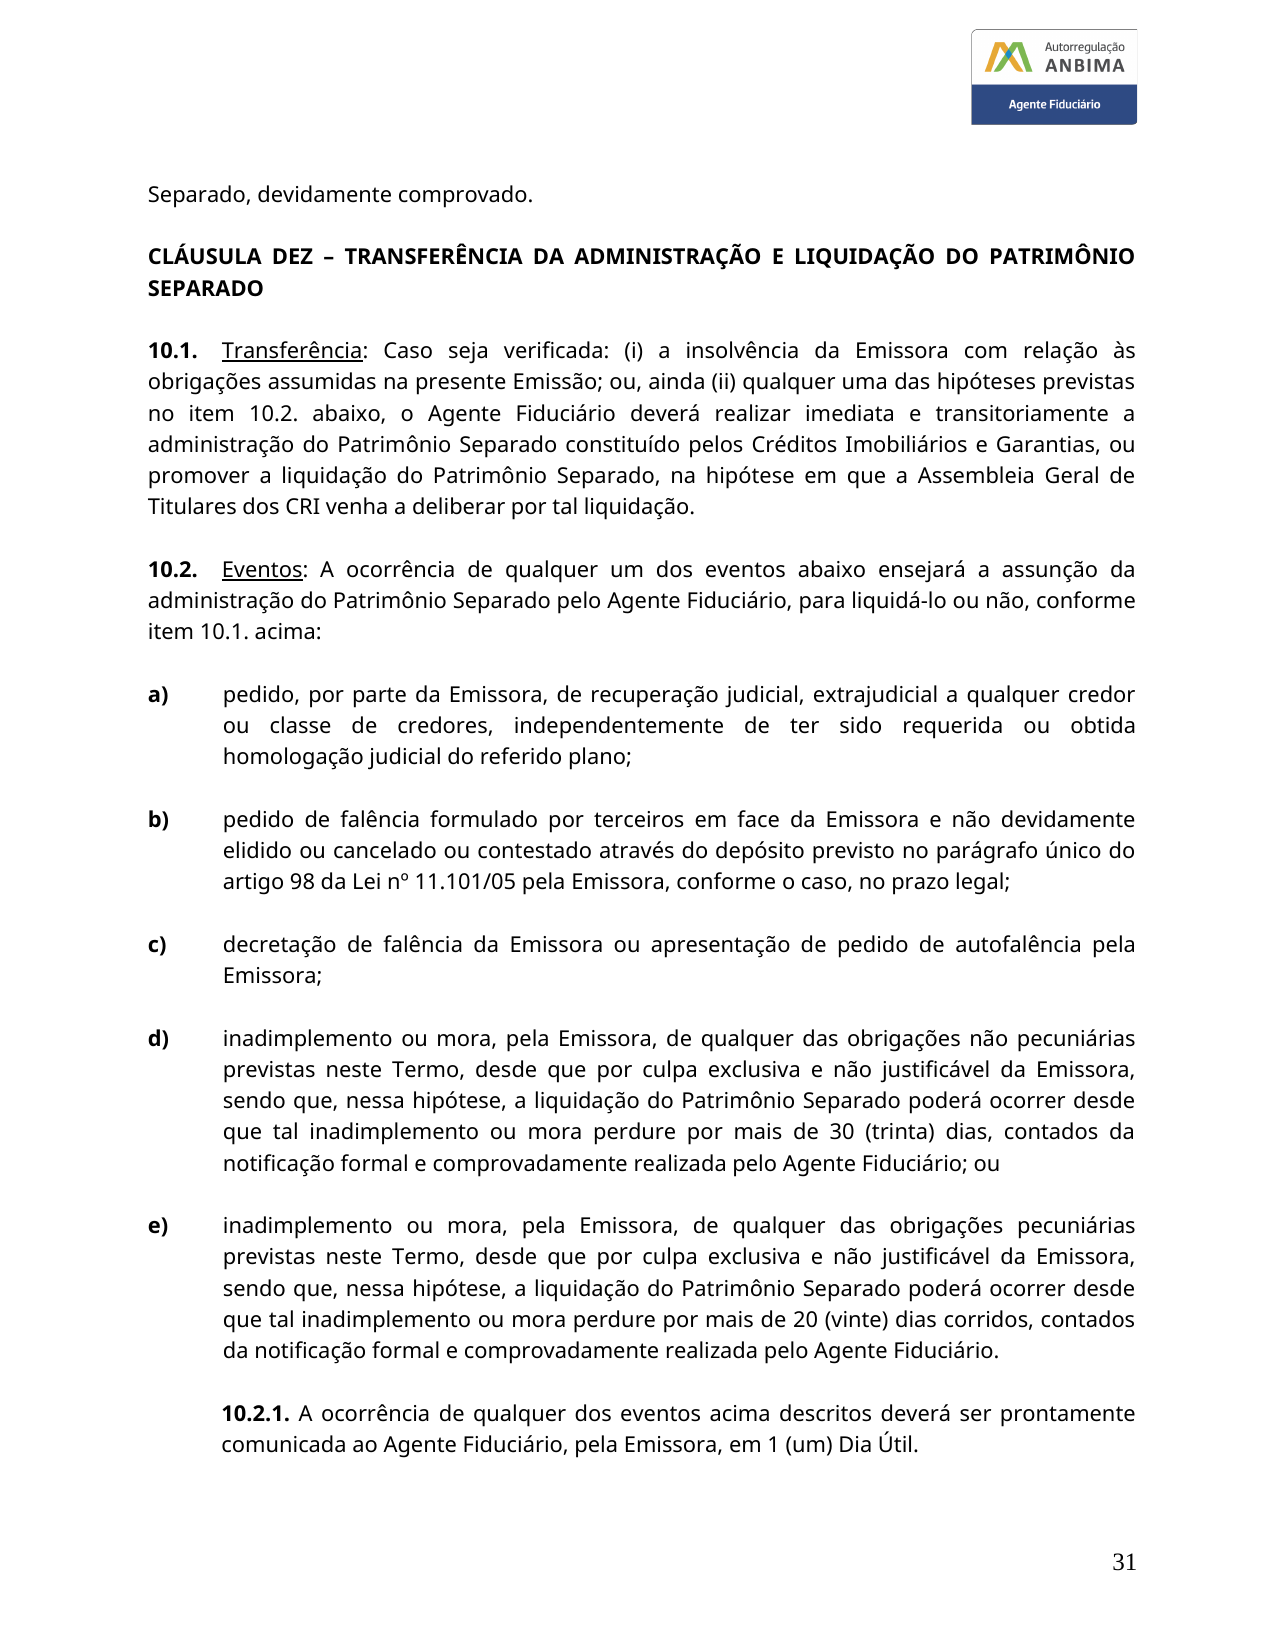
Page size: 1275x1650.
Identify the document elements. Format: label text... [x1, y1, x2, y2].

list pedido, por parte da Emissora, de recuperação judicial, extrajudicial a qualquer credor ou classe de credores, independentemente de ter sido requerida ou obtida homologação judicial do referido plano; [148, 677, 1137, 771]
subtitle CLÁUSULA DEZ – TRANSFERÊNCIA DA ADMINISTRAÇÃO E LIQUIDAÇÃO DO PATRIMÔNIO SEPARADO [148, 240, 1137, 302]
list inadimplemento ou mora, pela Emissora, de qualquer das obrigações não pecuniárias previstas neste Termo, desde que por culpa exclusiva e não justificável da Emissora, sendo que, nessa hipótese, a liquidação do Patrimônio Separado poderá ocorrer desde que tal inadimplemento ou mora perdure por mais de 30 (trinta) dias, contados da notificação formal e comprovadamente realizada pelo Agente Fiduciário; ou [148, 1021, 1137, 1177]
picture [971, 29, 1138, 125]
text 10.2.1. A ocorrência de qualquer dos eventos acima descritos deverá ser prontamente comunicada ao Agente Fiduciário, pela Emissora, em 1 (um) Dia Útil. [221, 1396, 1137, 1458]
list decretação de falência da Emissora ou apresentação de pedido de autofalência pela Emissora; [148, 927, 1137, 990]
list pedido de falência formulado por terceiros em face da Emissora e não devidamente elidido ou cancelado ou contestado através do depósito previsto no parágrafo único do artigo 98 da Lei nº 11.101/05 pela Emissora, conforme o caso, no prazo legal; [148, 802, 1137, 896]
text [148, 177, 1137, 208]
list inadimplemento ou mora, pela Emissora, de qualquer das obrigações pecuniárias previstas neste Termo, desde que por culpa exclusiva e não justificável da Emissora, sendo que, nessa hipótese, a liquidação do Patrimônio Separado poderá ocorrer desde que tal inadimplemento ou mora perdure por mais de 20 (vinte) dias corridos, contados da notificação formal e comprovadamente realizada pelo Agente Fiduciário. [148, 1208, 1137, 1365]
text 10.2. Eventos: A ocorrência de qualquer um dos eventos abaixo ensejará a assunção da administração do Patrimônio Separado pelo Agente Fiduciário, para liquidá-lo ou não, conforme item 10.1. acima: [148, 552, 1137, 646]
text 10.1. Transferência: Caso seja verificada: (i) a insolvência da Emissora com relação às obrigações assumidas na presente Emissão; ou, ainda (ii) qualquer uma das hipóteses previstas no item 10.2. abaixo, o Agente Fiduciário deverá realizar imediata e transitoriamente a administração do Patrimônio Separado constituído pelos Créditos Imobiliários e Garantias, ou promover a liquidação do Patrimônio Separado, na hipótese em que a Assembleia Geral de Titulares dos CRI venha a deliberar por tal liquidação. [148, 333, 1137, 521]
